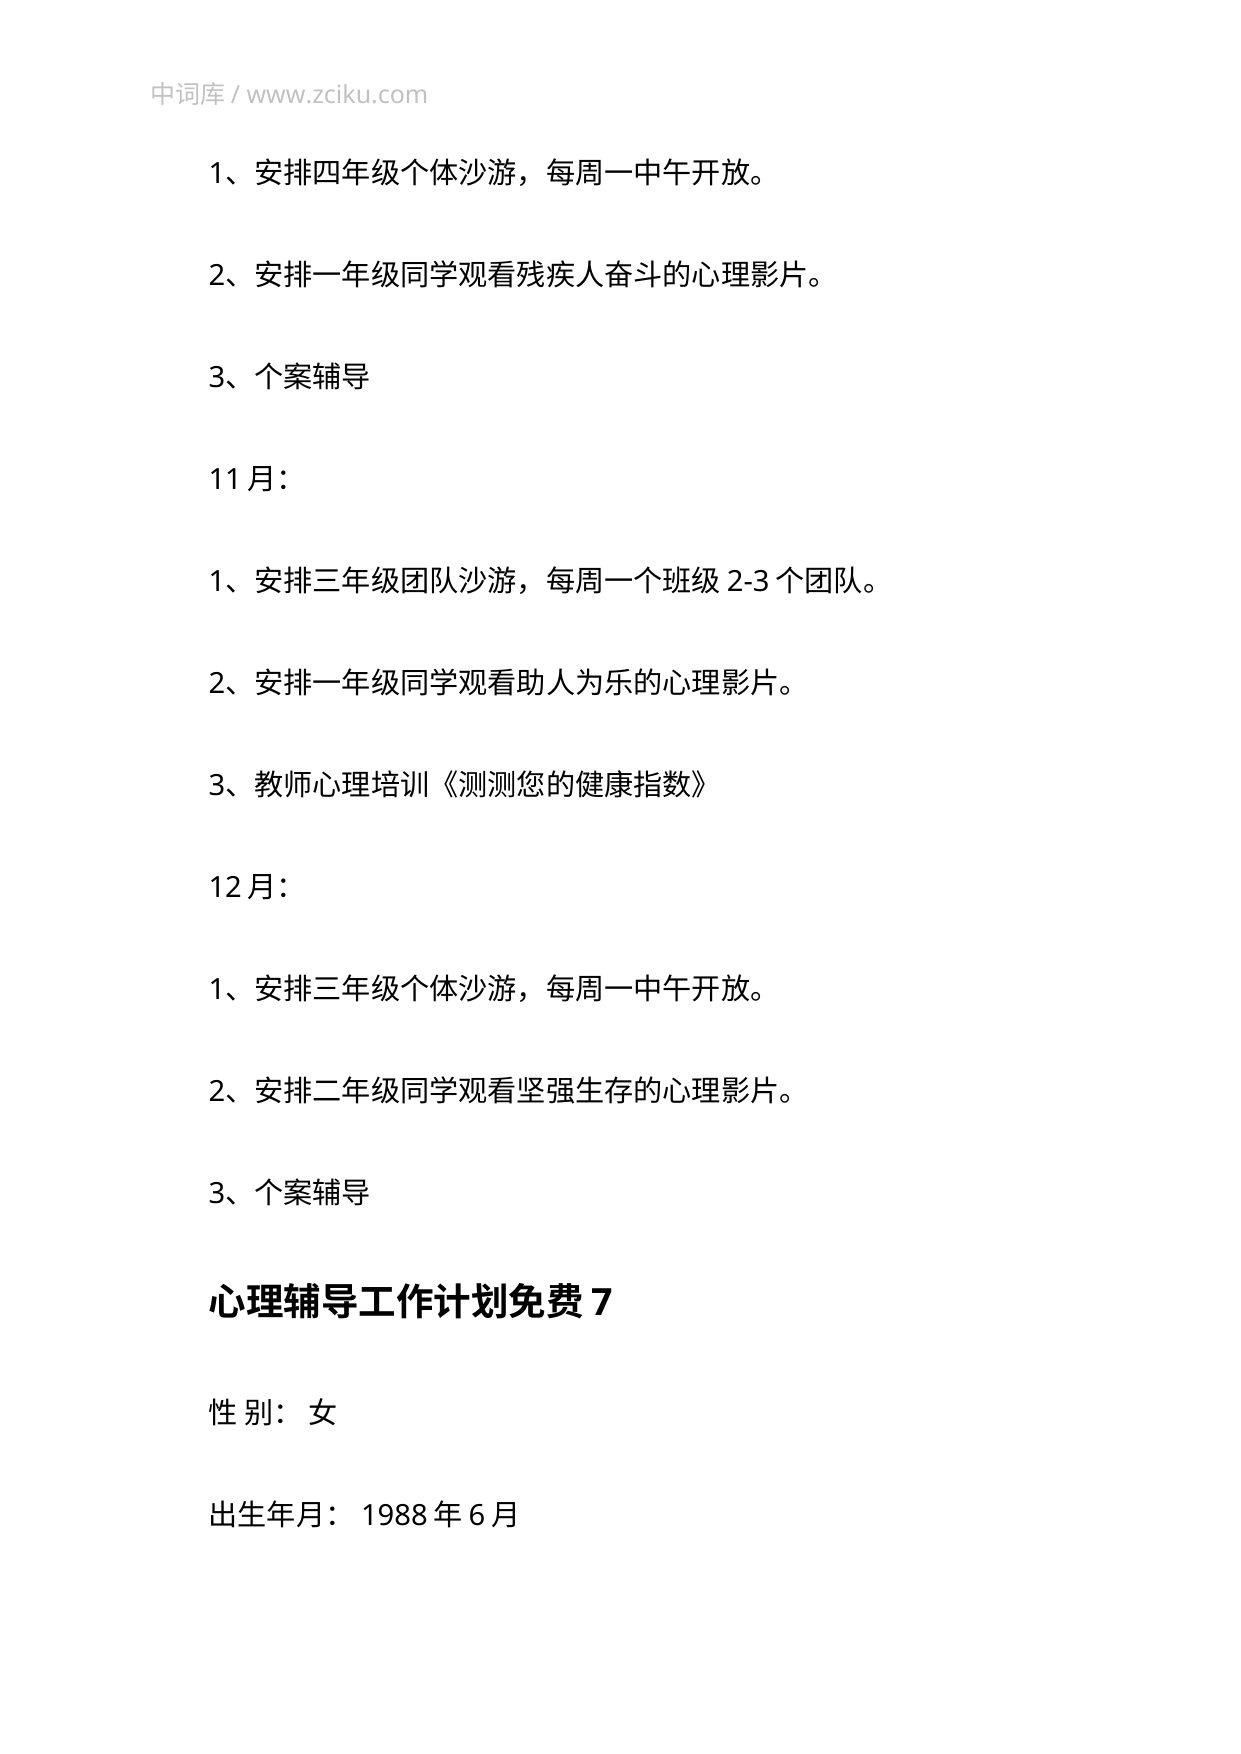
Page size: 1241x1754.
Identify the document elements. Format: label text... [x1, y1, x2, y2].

text 1、安排三年级个体沙游，每周一中午开放。 [150, 966, 1090, 1008]
text 2、安排一年级同学观看残疾人奋斗的心理影片。 [150, 252, 1090, 294]
text 2、安排一年级同学观看助人为乐的心理影片。 [150, 660, 1090, 702]
text 1、安排四年级个体沙游，每周一中午开放。 [150, 150, 1090, 192]
text 出生年月： 1988年6月 [150, 1491, 1090, 1533]
text 3、个案辅导 [150, 1170, 1090, 1212]
text 11月： [150, 456, 1090, 498]
text 3、个案辅导 [150, 354, 1090, 396]
text 2、安排二年级同学观看坚强生存的心理影片。 [150, 1068, 1090, 1110]
text 性 别： 女 [150, 1389, 1090, 1432]
text 3、教师心理培训《测测您的健康指数》 [150, 762, 1090, 804]
text 1、安排三年级团队沙游，每周一个班级2-3个团队。 [150, 558, 1090, 600]
text 12月： [150, 864, 1090, 906]
text 心理辅导工作计划免费7 [150, 1272, 1090, 1326]
